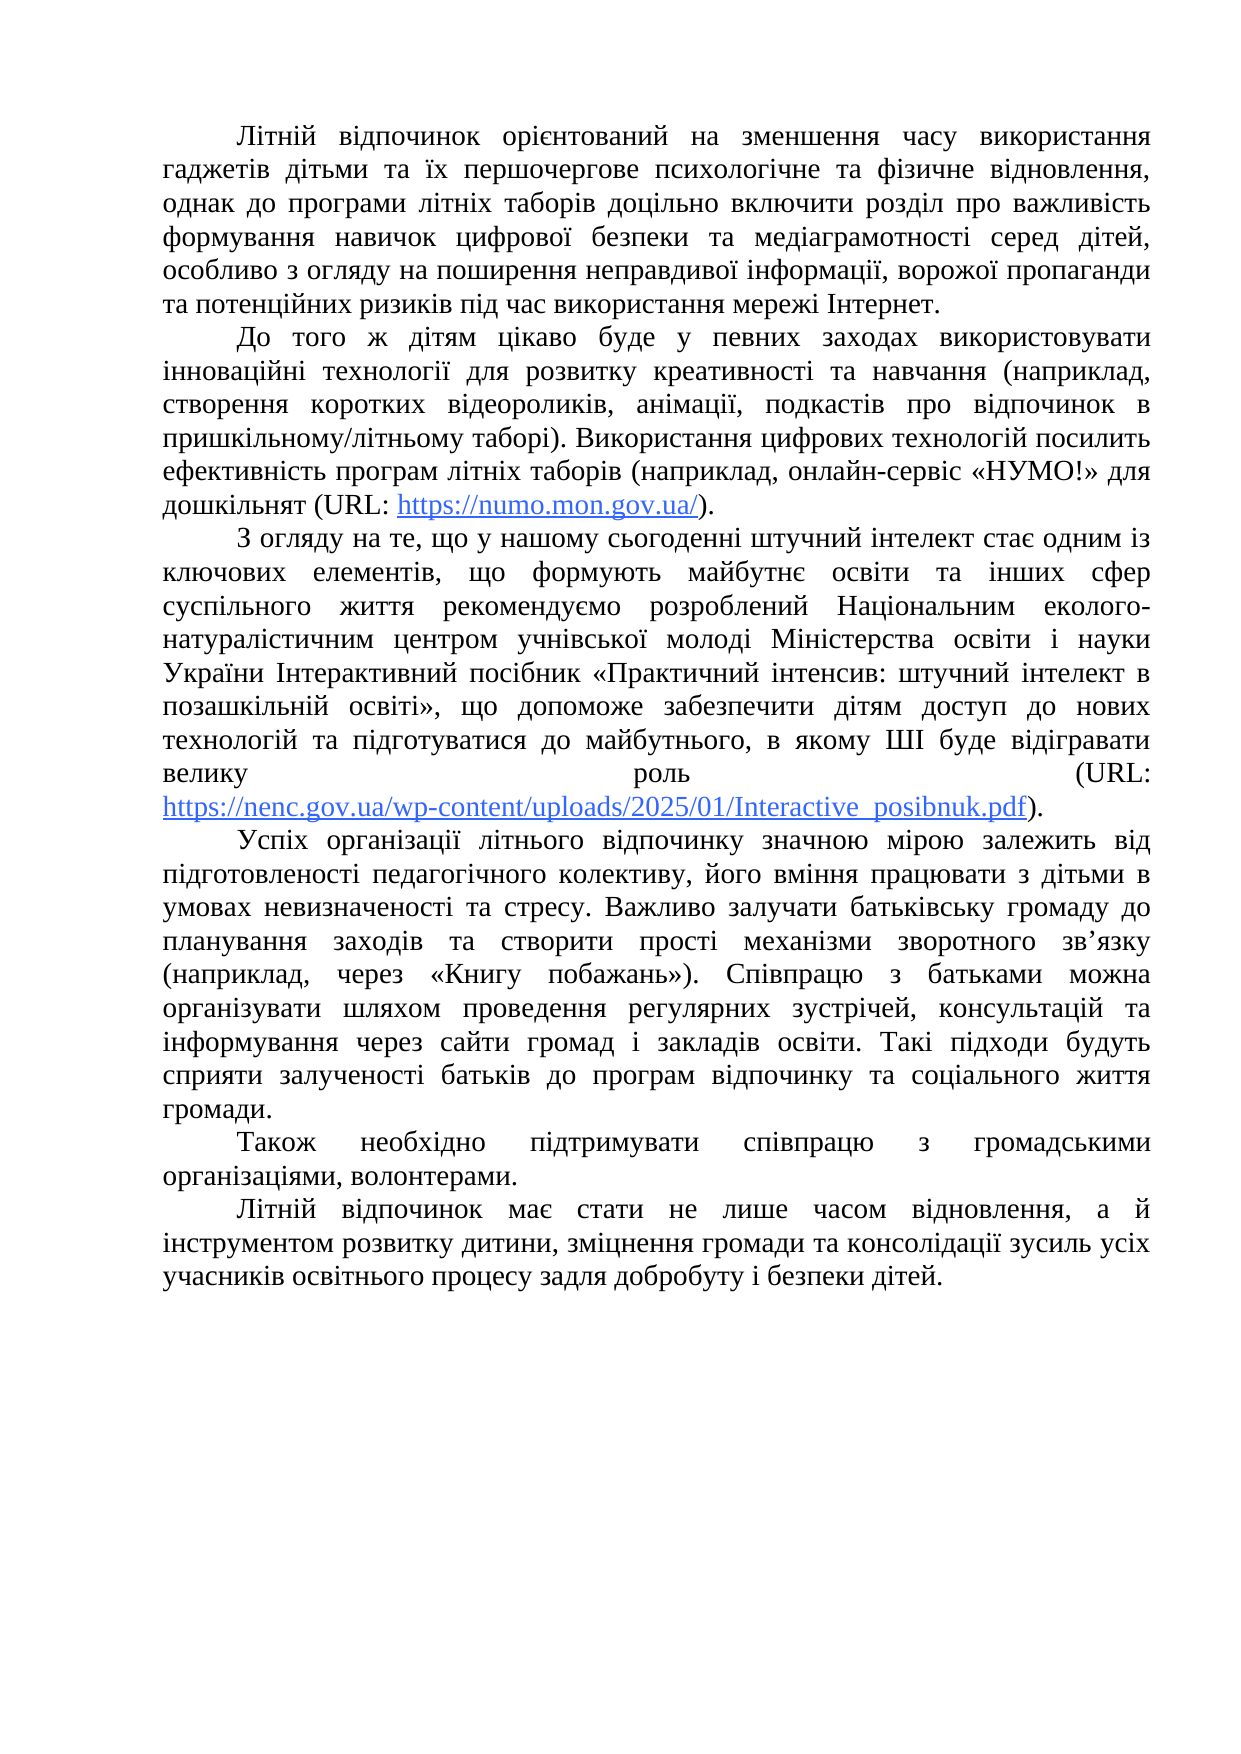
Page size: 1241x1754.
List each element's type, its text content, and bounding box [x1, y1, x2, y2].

text Літній відпочинок орієнтований на зменшення часу використання гаджетів дітьми та їх першочергове психологічне та фізичне відновлення, однак до програми літніх таборів доцільно включити розділ про важливість формування навичок цифрової безпеки та медіаграмотності серед дітей, особливо з огляду на поширення неправдивої інформації, ворожої пропаганди та потенційних ризиків під час використання мережі Інтернет. [162, 118, 1152, 319]
text До того ж дітям цікаво буде у певних заходах використовувати інноваційні технології для розвитку креативності та навчання (наприклад, створення коротких відеороликів, анімації, подкастів про відпочинок в пришкільному/літньому таборі). Використання цифрових технологій посилить ефективність програм літніх таборів (наприклад, онлайн-сервіс «НУМО!» для дошкільнят (URL: https://numo.mon.gov.ua/). [162, 319, 1152, 521]
text З огляду на те, що у нашому сьогоденні штучний інтелект стає одним із ключових елементів, що формують майбутнє освіти та інших сфер суспільного життя рекомендуємо розроблений Національним еколого-натуралістичним центром учнівської молоді Міністерства освіти і науки України Інтерактивний посібник «Практичний інтенсив: штучний інтелект в позашкільній освіті», що допоможе забезпечити дітям доступ до нових технологій та підготуватися до майбутнього, в якому ШІ буде відігравати велику роль (URL: https://nenc.gov.ua/wp-content/uploads/2025/01/Interactive_posibnuk.pdf). [162, 521, 1152, 822]
text Успіх організації літнього відпочинку значною мірою залежить від підготовленості педагогічного колективу, його вміння працювати з дітьми в умовах невизначеності та стресу. Важливо залучати батьківську громаду до планування заходів та створити прості механізми зворотного зв’язку (наприклад, через «Книгу побажань»). Співпрацю з батьками можна організувати шляхом проведення регулярних зустрічей, консультацій та інформування через сайти громад і закладів освіти. Такі підходи будуть сприяти залученості батьків до програм відпочинку та соціального життя громади. [162, 822, 1152, 1124]
text Також необхідно підтримувати співпрацю з громадськими організаціями, волонтерами. [162, 1124, 1152, 1191]
text Літній відпочинок має стати не лише часом відновлення, а й інструментом розвитку дитини, зміцнення громади та консолідації зусиль усіх учасників освітнього процесу задля добробуту і безпеки дітей. [162, 1191, 1152, 1292]
